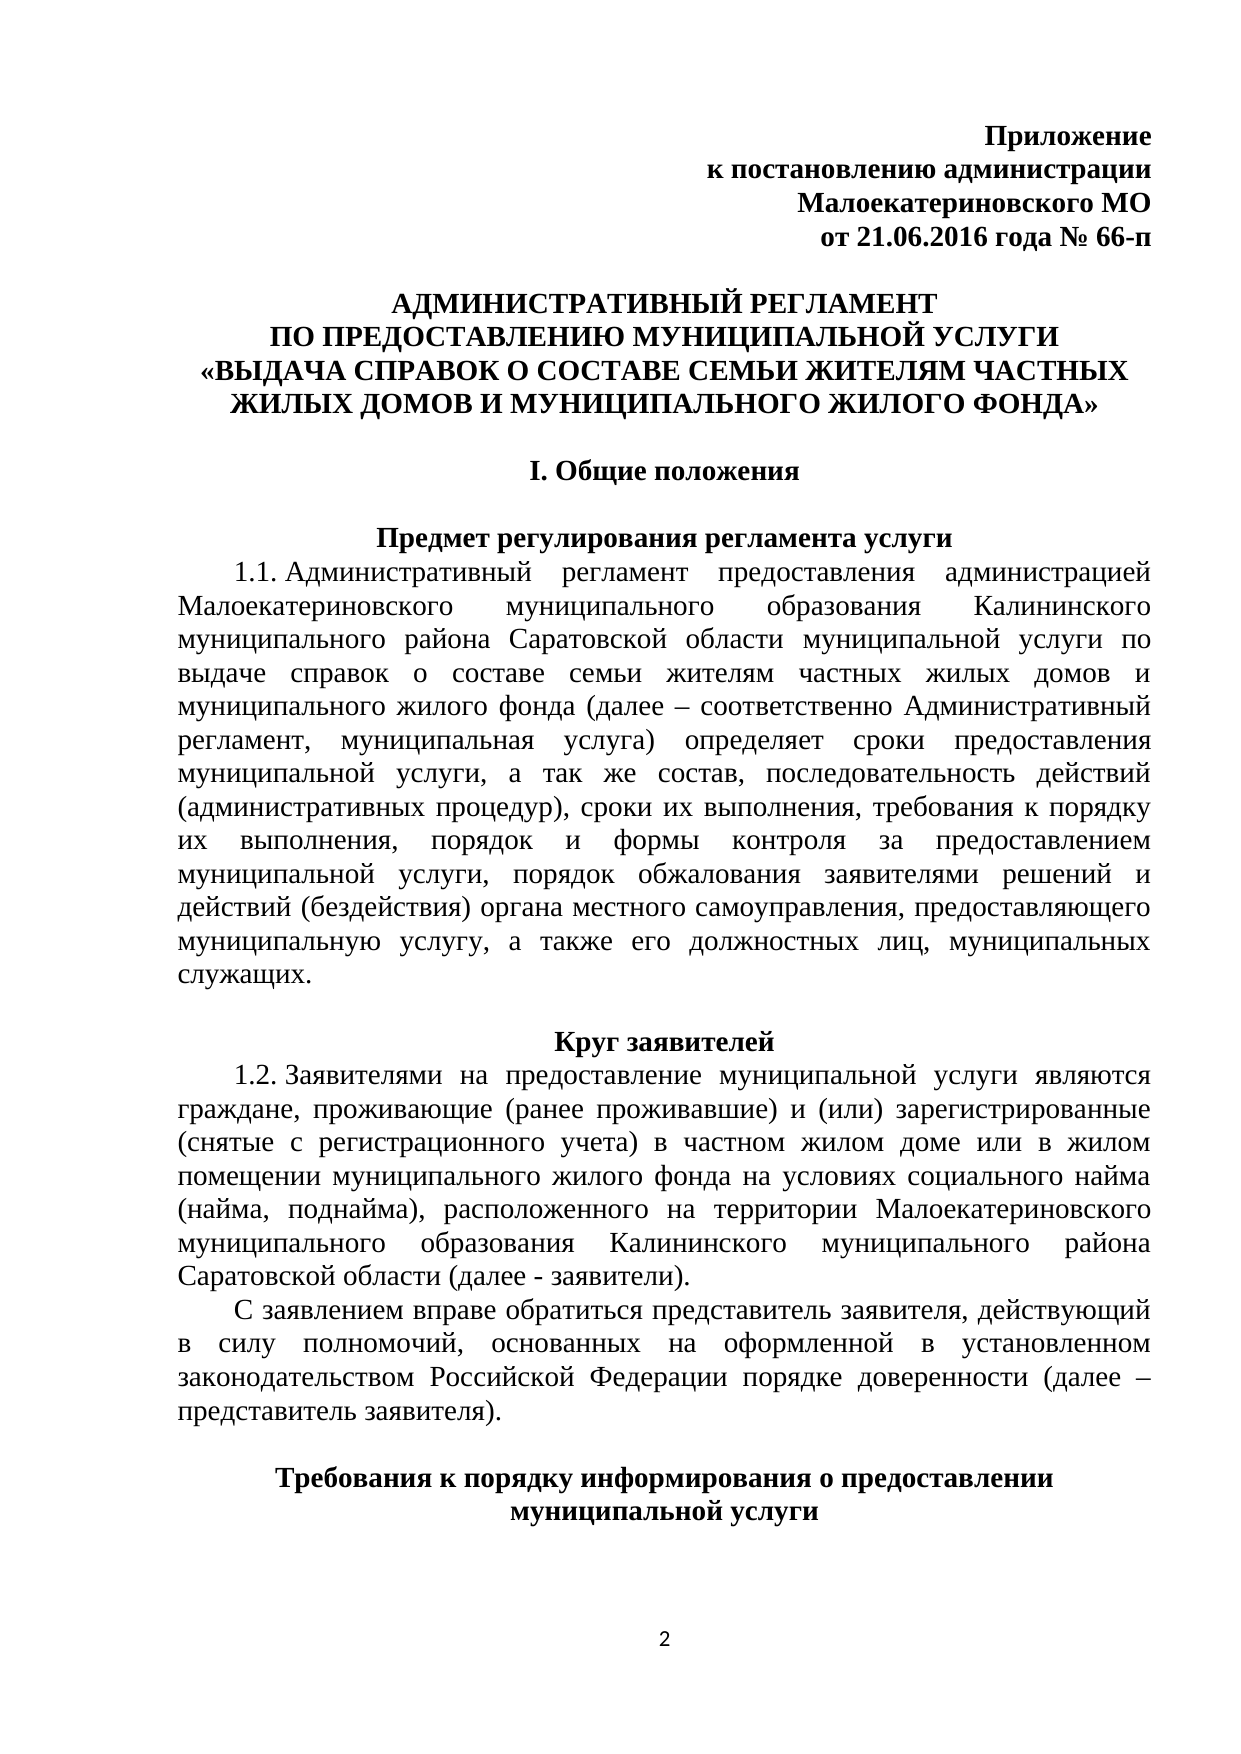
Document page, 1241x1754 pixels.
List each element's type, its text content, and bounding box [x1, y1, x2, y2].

text муниципальной услуги [177, 1493, 1152, 1527]
title АДМИНИСТРАТИВНЫЙ РЕГЛАМЕНТ [177, 286, 1152, 319]
text С заявлением вправе обратиться представитель заявителя, действующий в силу полномочий, основанных на оформленной в установленном законодательством Российской Федерации порядке доверенности (далее – представитель заявителя). [177, 1292, 1152, 1426]
text Требования к порядку информирования о предоставлении [177, 1460, 1152, 1493]
title «ВЫДАЧА СПРАВОК О СОСТАВЕ СЕМЬИ ЖИТЕЛЯМ ЧАСТНЫХ ЖИЛЫХ ДОМОВ И МУНИЦИПАЛЬНОГО ЖИЛОГО ФОНДА» [177, 353, 1152, 420]
text 1.2. Заявителями на предоставление муниципальной услуги являются граждане, проживающие (ранее проживавшие) и (или) зарегистрированные (снятые с регистрационного учета) в частном жилом доме или в жилом помещении муниципального жилого фонда на условиях социального найма (найма, поднайма), расположенного на территории Малоекатериновского муниципального образования Калининского муниципального района Саратовской области (далее - заявители). [177, 1057, 1152, 1292]
text Круг заявителей [177, 1024, 1152, 1057]
title к постановлению администрации [177, 152, 1152, 185]
text 1.1. Административный регламент предоставления администрацией Малоекатериновского муниципального образования Калининского муниципального района Саратовской области муниципальной услуги по выдаче справок о составе семьи жителям частных жилых домов и муниципального жилого фонда (далее – соответственно Административный регламент, муниципальная услуга) определяет сроки предоставления муниципальной услуги, а так же состав, последовательность действий (административных процедур), сроки их выполнения, требования к порядку их выполнения, порядок и формы контроля за предоставлением муниципальной услуги, порядок обжалования заявителями решений и действий (бездействия) органа местного самоуправления, предоставляющего муниципальную услугу, а также его должностных лиц, муниципальных служащих. [177, 554, 1152, 990]
title ПО ПРЕДОСТАВЛЕНИЮ МУНИЦИПАЛЬНОЙ УСЛУГИ [177, 319, 1152, 353]
title от 21.06.2016 года № 66-п [177, 219, 1152, 252]
text Предмет регулирования регламента услуги [177, 521, 1152, 554]
text I. Общие положения [177, 453, 1152, 487]
title Малоекатериновского МО [177, 185, 1152, 219]
title Приложение [177, 118, 1152, 152]
